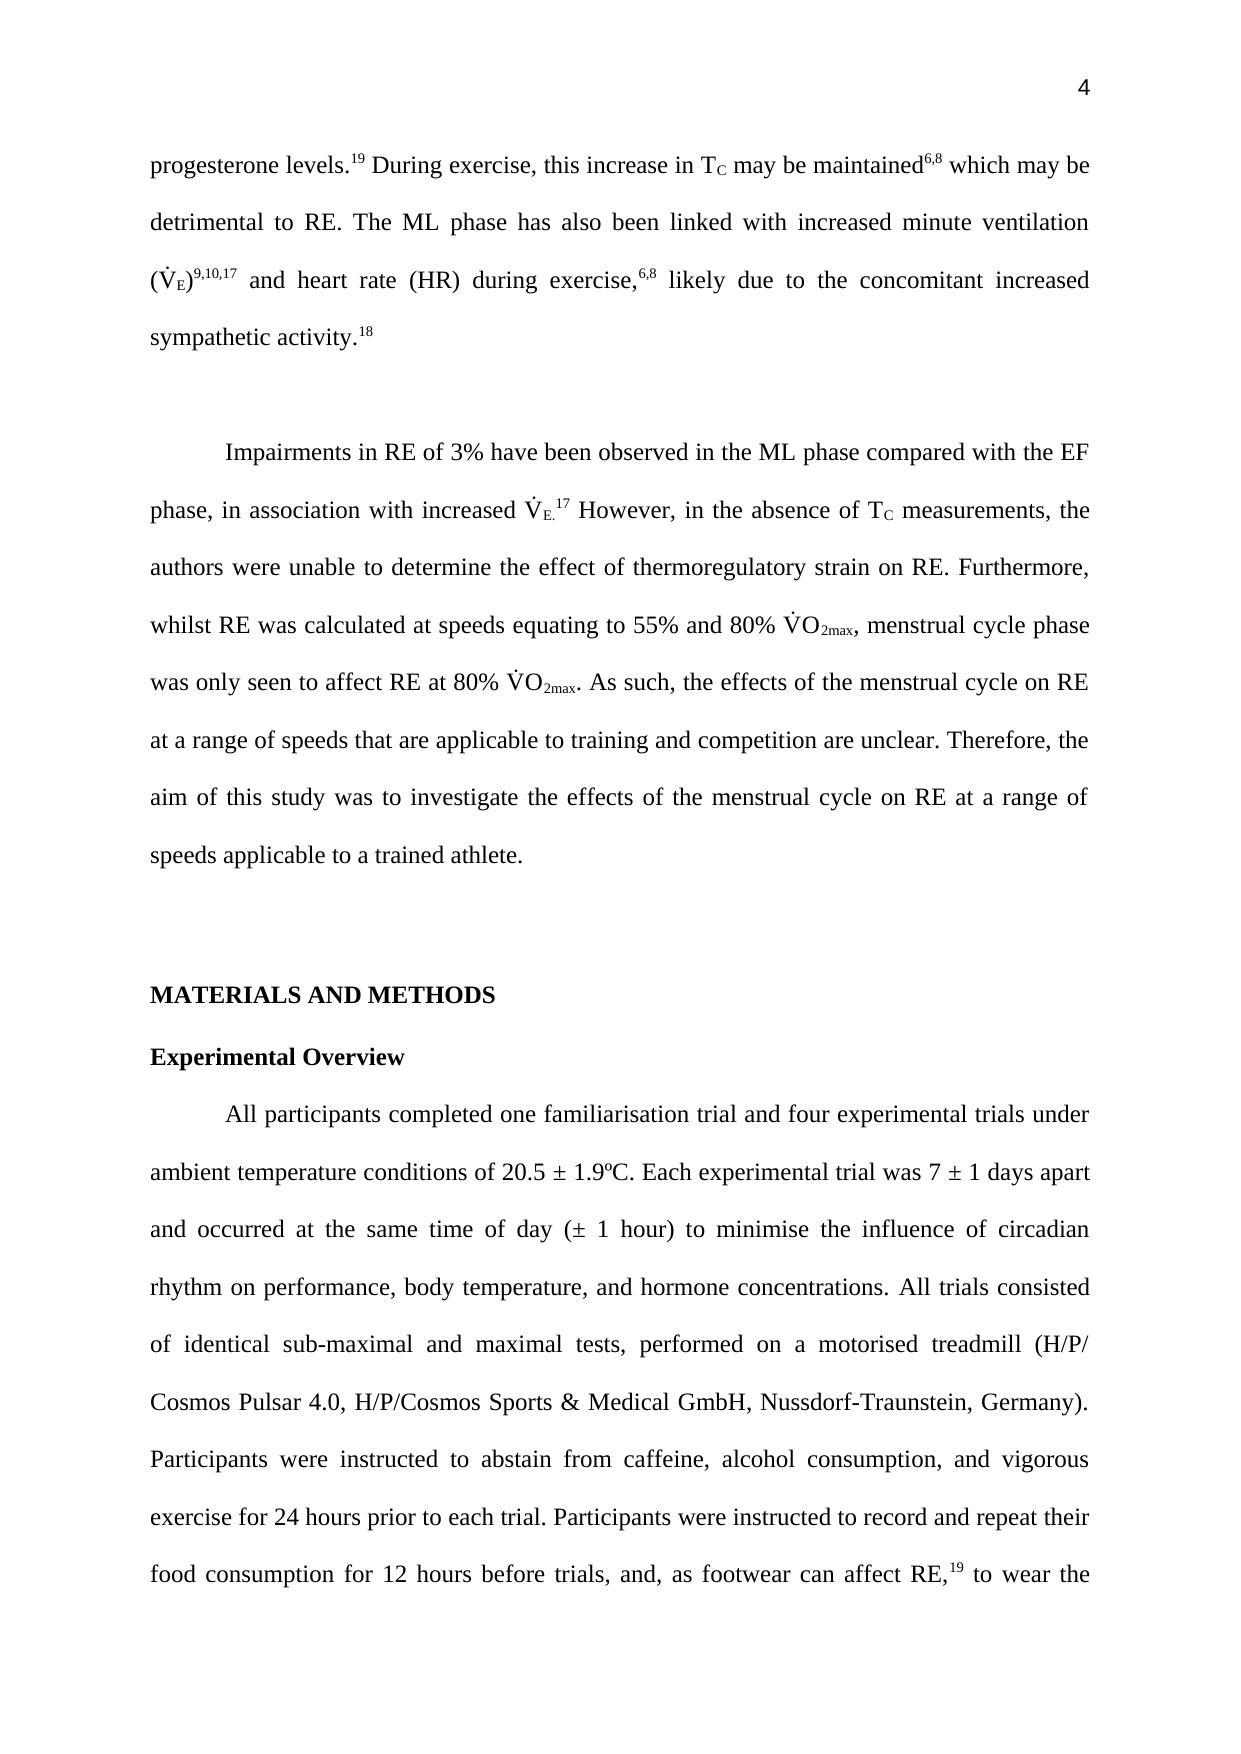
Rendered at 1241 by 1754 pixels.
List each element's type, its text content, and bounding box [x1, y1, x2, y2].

text Impairments in RE of 3% have been observed in the ML phase compared with the EF phase, in association with increased V̇E.17 However, in the absence of TC measurements, the authors were unable to determine the effect of thermoregulatory strain on RE. Furthermore, whilst RE was calculated at speeds equating to 55% and 80% V̇O2max, menstrual cycle phase was only seen to affect RE at 80% V̇O2max. As such, the effects of the menstrual cycle on RE at a range of speeds that are applicable to training and competition are unclear. Therefore, the aim of this study was to investigate the effects of the menstrual cycle on RE at a range of speeds applicable to a trained athlete. [150, 437, 1090, 869]
text Experimental Overview [150, 1042, 1090, 1070]
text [150, 1099, 1090, 1588]
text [150, 150, 1090, 351]
text MATERIALS AND METHODS [150, 980, 1090, 1009]
